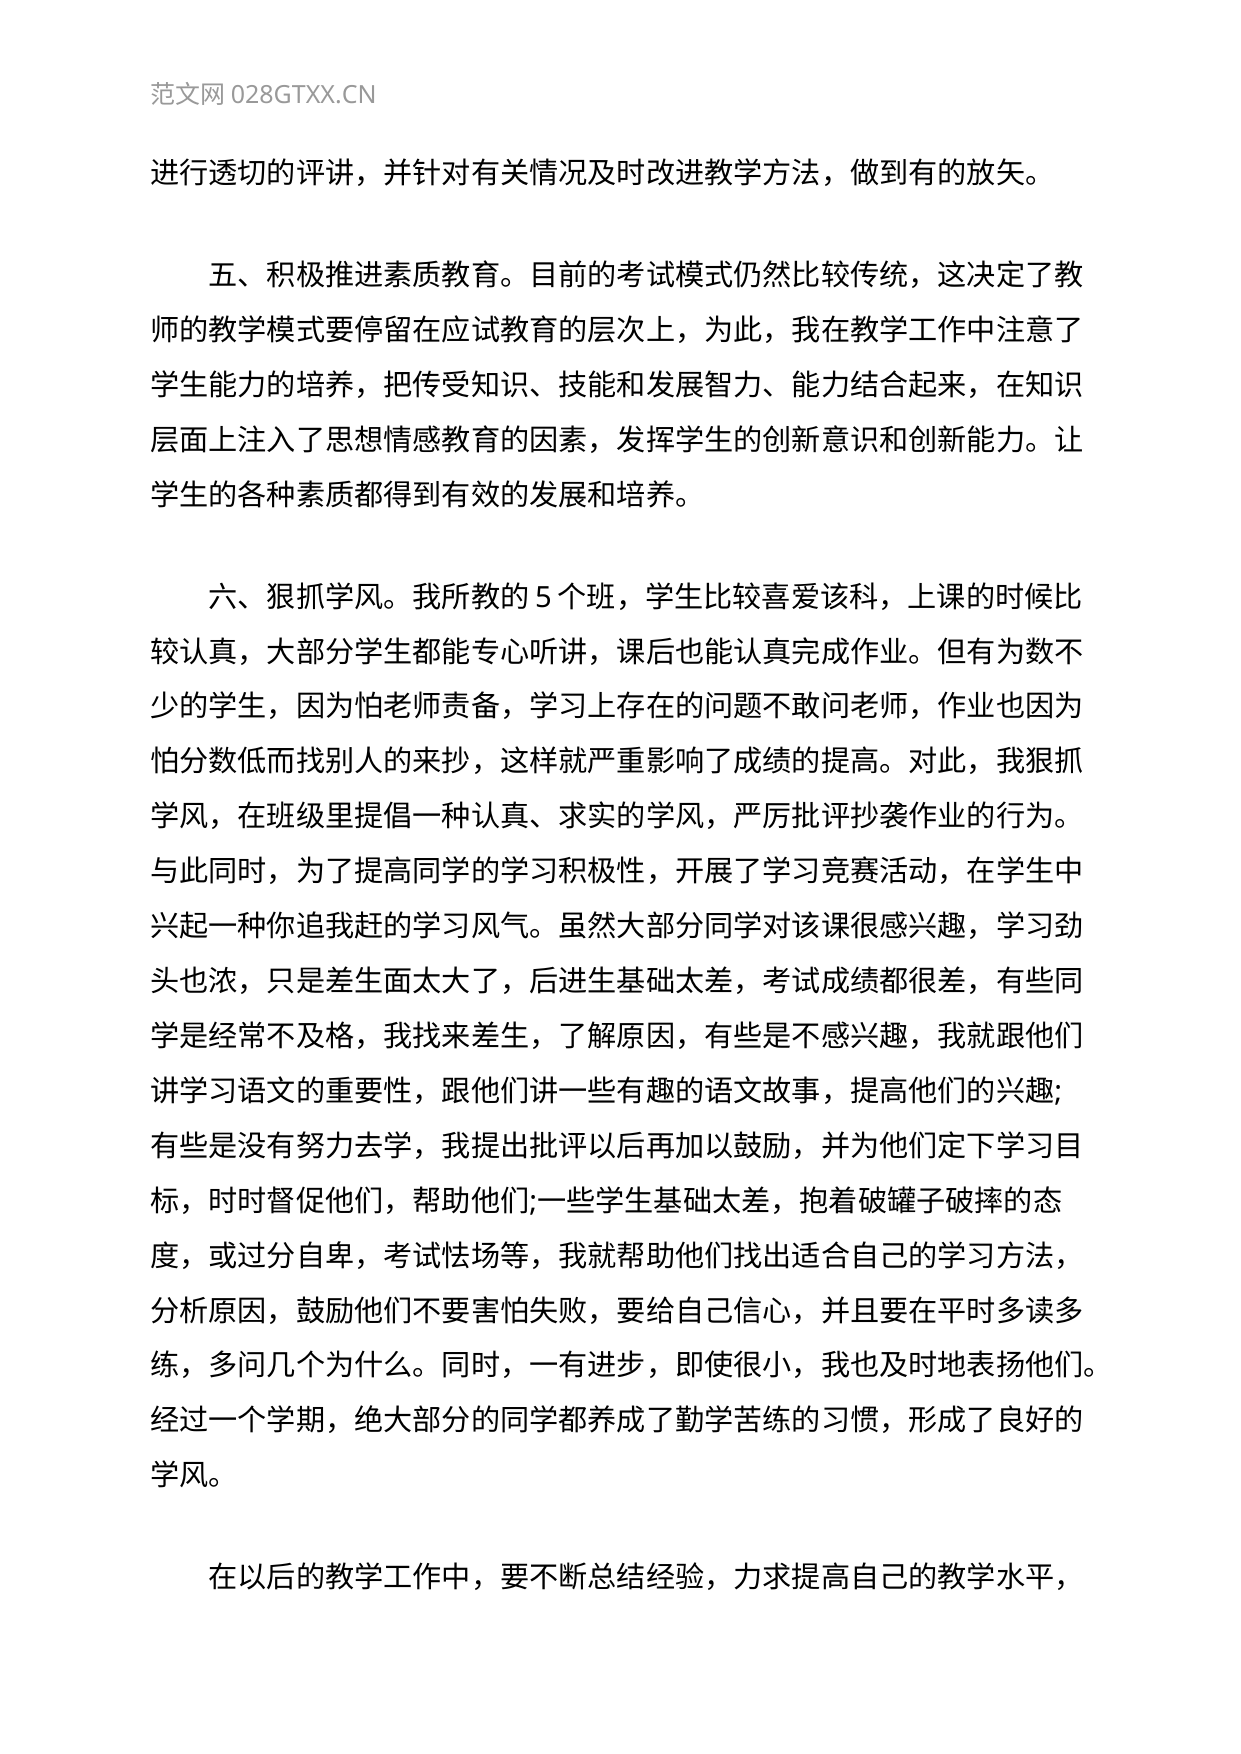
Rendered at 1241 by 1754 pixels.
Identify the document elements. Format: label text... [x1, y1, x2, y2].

text 五、积极推进素质教育。目前的考试模式仍然比较传统，这决定了教师的教学模式要停留在应试教育的层次上，为此，我在教学工作中注意了学生能力的培养，把传受知识、技能和发展智力、能力结合起来，在知识层面上注入了思想情感教育的因素，发挥学生的创新意识和创新能力。让学生的各种素质都得到有效的发展和培养。 [150, 252, 1090, 514]
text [150, 1553, 1090, 1596]
text 六、狠抓学风。我所教的5个班，学生比较喜爱该科，上课的时候比较认真，大部分学生都能专心听讲，课后也能认真完成作业。但有为数不少的学生，因为怕老师责备，学习上存在的问题不敢问老师，作业也因为怕分数低而找别人的来抄，这样就严重影响了成绩的提高。对此，我狠抓学风，在班级里提倡一种认真、求实的学风，严厉批评抄袭作业的行为。与此同时，为了提高同学的学习积极性，开展了学习竞赛活动，在学生中兴起一种你追我赶的学习风气。虽然大部分同学对该课很感兴趣，学习劲头也浓，只是差生面太大了，后进生基础太差，考试成绩都很差，有些同学是经常不及格，我找来差生，了解原因，有些是不感兴趣，我就跟他们讲学习语文的重要性，跟他们讲一些有趣的语文故事，提高他们的兴趣;有些是没有努力去学，我提出批评以后再加以鼓励，并为他们定下学习目标，时时督促他们，帮助他们;一些学生基础太差，抱着破罐子破摔的态度，或过分自卑，考试怯场等，我就帮助他们找出适合自己的学习方法，分析原因，鼓励他们不要害怕失败，要给自己信心，并且要在平时多读多练，多问几个为什么。同时，一有进步，即使很小，我也及时地表扬他们。经过一个学期，绝大部分的同学都养成了勤学苦练的习惯，形成了良好的学风。 [150, 573, 1090, 1494]
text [150, 150, 1090, 192]
